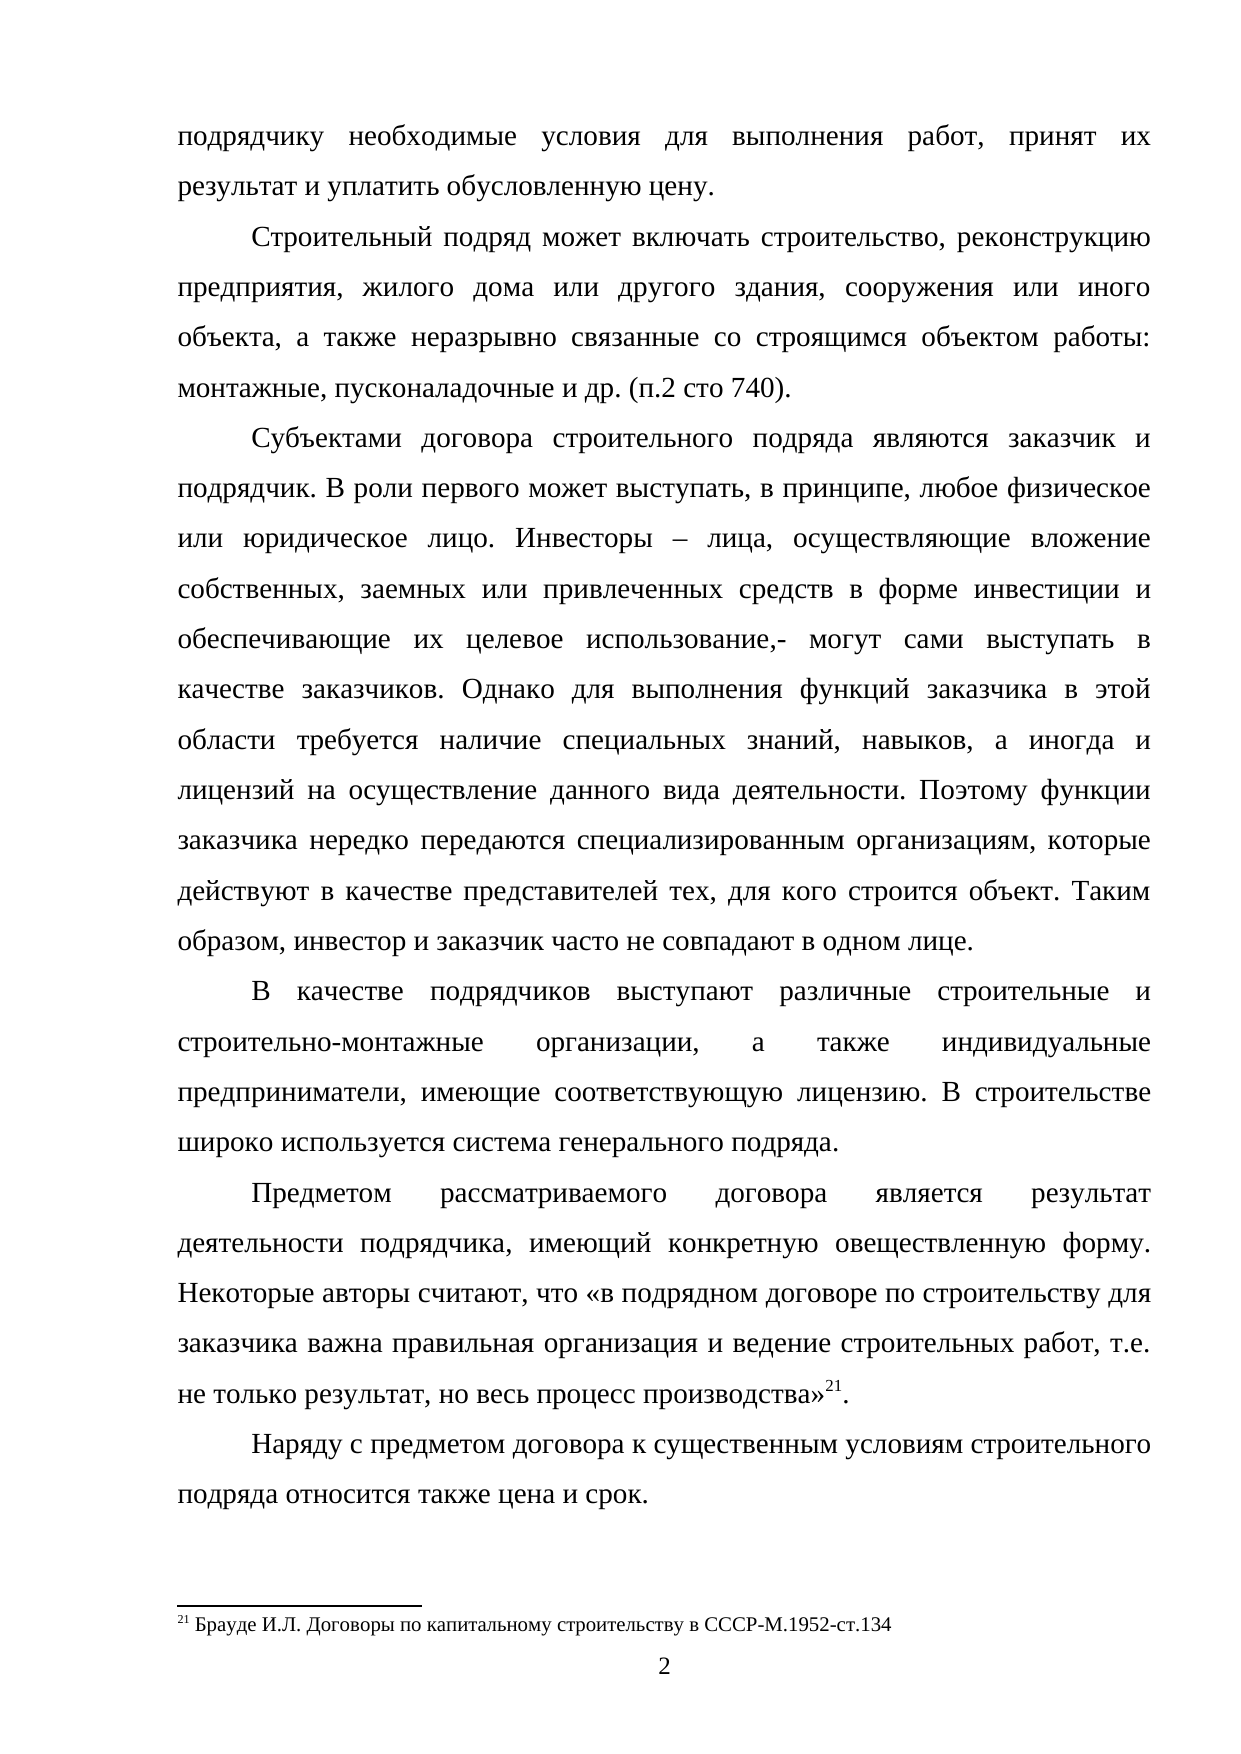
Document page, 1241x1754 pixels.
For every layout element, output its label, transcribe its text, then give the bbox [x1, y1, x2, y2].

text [177, 118, 1152, 202]
text Строительный подряд может включать строительство, реконструкцию предприятия, жилого дома или другого здания, сооружения или иного объекта, а также неразрывно связанные со строящимся объектом работы: монтажные, пусконаладочные и др. (п.2 сто 740). [177, 219, 1152, 403]
text Наряду с предметом договора к существенным условиям строительного подряда относится также цена и срок. [177, 1426, 1152, 1510]
text Предметом рассматриваемого договора является результат деятельности подрядчика, имеющий конкретную овеществленную форму. Некоторые авторы считают, что «в подрядном договоре по строительству для заказчика важна правильная организация и ведение строительных работ, т.е. не только результат, но весь процесс производства». [177, 1175, 1152, 1409]
text В качестве подрядчиков выступают различные строительные и строительно-монтажные организации, а также индивидуальные предприниматели, имеющие соответствующую лицензию. В строительстве широко используется система генерального подряда. [177, 973, 1152, 1158]
text Субъектами договора строительного подряда являются заказчик и подрядчик. В роли первого может выступать, в принципе, любое физическое или юридическое лицо. Инвесторы – лица, осуществляющие вложение собственных, заемных или привлеченных средств в форме инвестиции и обеспечивающие их целевое использование,- могут сами выступать в качестве заказчиков. Однако для выполнения функций заказчика в этой области требуется наличие специальных знаний, навыков, а иногда и лицензий на осуществление данного вида деятельности. Поэтому функции заказчика нередко передаются специализированным организациям, которые действуют в качестве представителей тех, для кого строится объект. Таким образом, инвестор и заказчик часто не совпадают в одном лице. [177, 420, 1152, 957]
